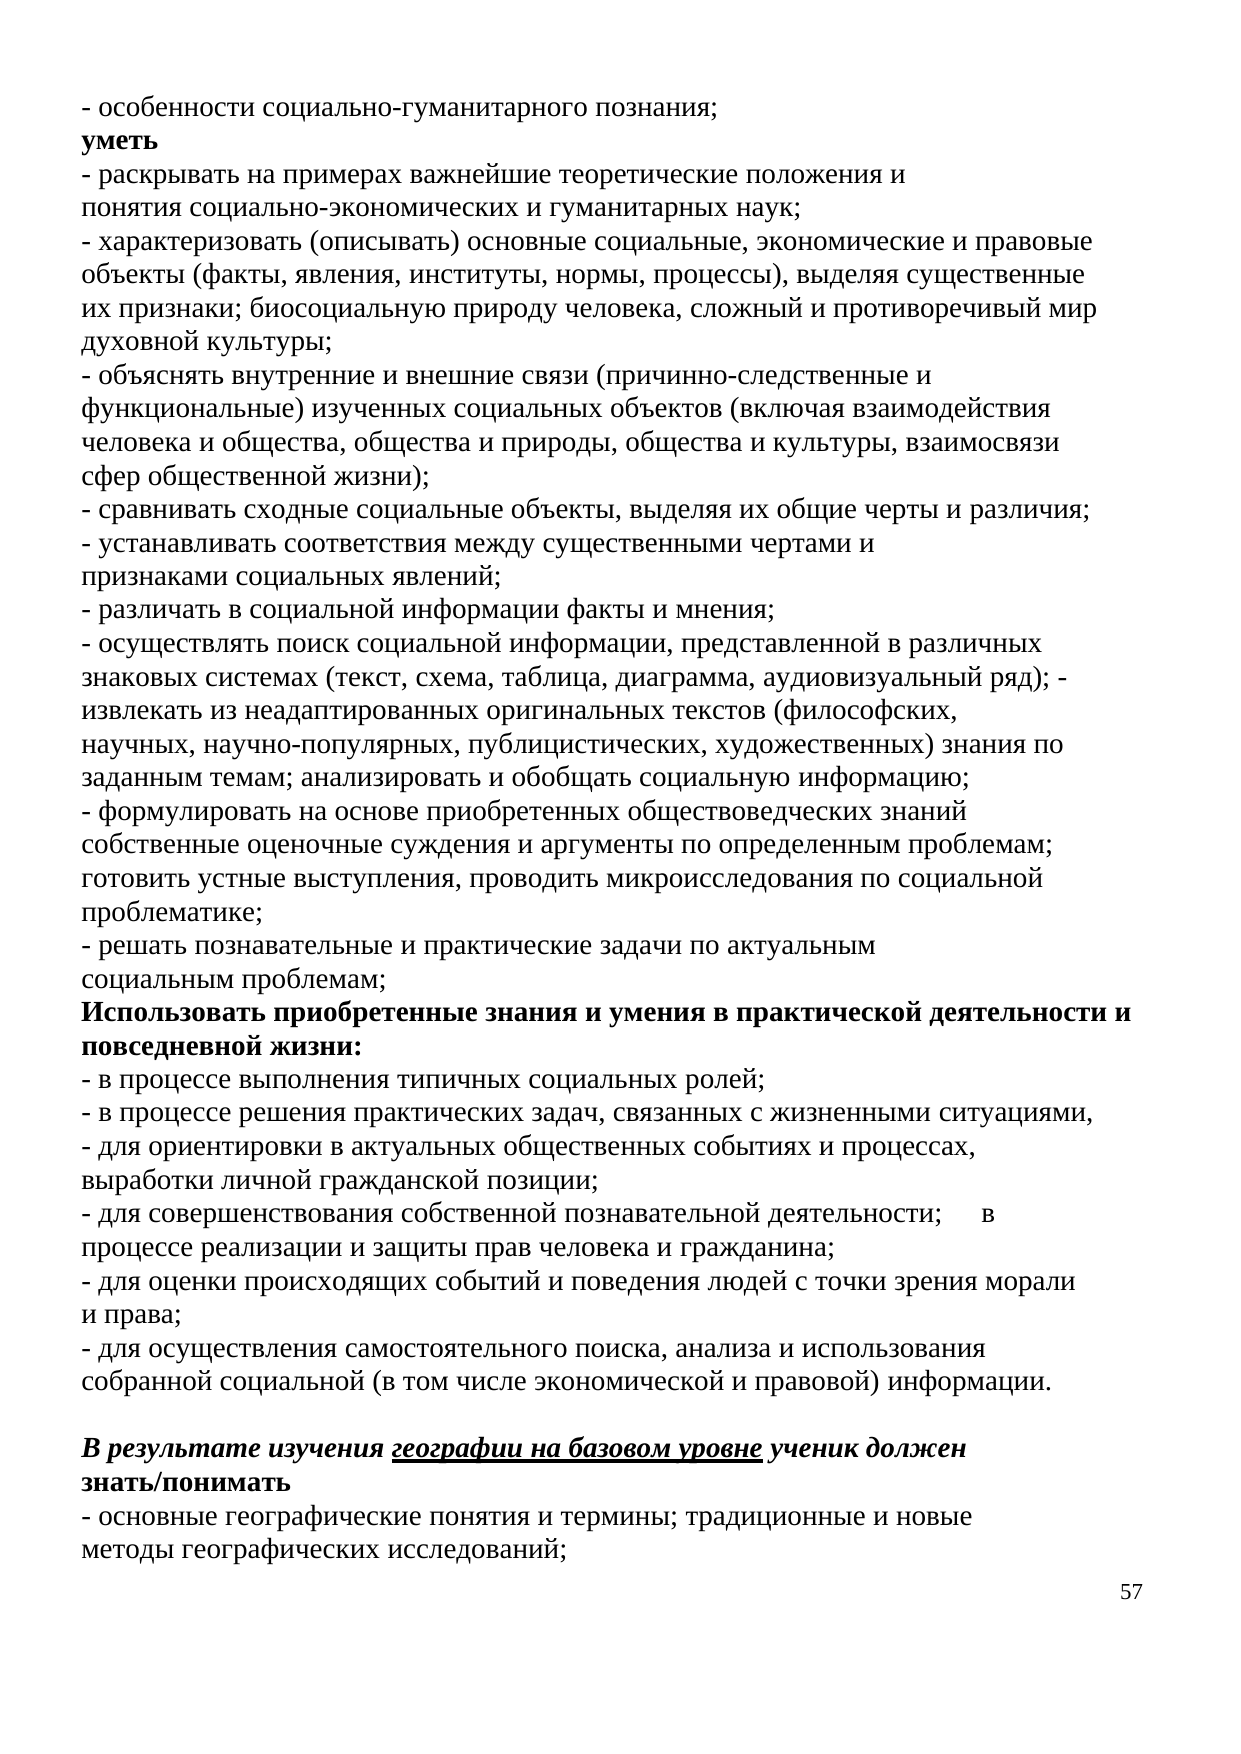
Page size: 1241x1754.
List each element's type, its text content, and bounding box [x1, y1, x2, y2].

list основные географические понятия и термины; традиционные и новые методы географических исследований; [81, 1498, 1069, 1565]
subtitle В результате изучения географии на базовом уровне ученик должен [81, 1431, 1238, 1464]
list формулировать на основе приобретенных обществоведческих знаний собственные оценочные суждения и аргументы по определенным проблемам; готовить устные выступления, проводить микроисследования по социальной проблематике; [81, 793, 1128, 927]
list для осуществления самостоятельного поиска, анализа и использования собранной социальной (в том числе экономической и правовой) информации. [81, 1330, 1119, 1397]
text знать/понимать [81, 1464, 1238, 1498]
list различать в социальной информации факты и мнения; [81, 592, 1238, 625]
list для оценки происходящих событий и поведения людей с точки зрения морали и права; [81, 1263, 1094, 1330]
list для совершенствования собственной познавательной деятельности; в процессе реализации и защиты прав человека и гражданина; [81, 1196, 1114, 1263]
list раскрывать на примерах важнейшие теоретические положения и понятия социально-экономических и гуманитарных наук; [81, 156, 1009, 223]
list в процессе выполнения типичных социальных ролей; [81, 1062, 1238, 1095]
list объяснять внутренние и внешние связи (причинно-следственные и функциональные) изученных социальных объектов (включая взаимодействия человека и общества, общества и природы, общества и культуры, взаимосвязи сфер общественной жизни); [81, 357, 1121, 491]
subtitle Использовать приобретенные знания и умения в практической деятельности и повседневной жизни: [81, 994, 1133, 1062]
list устанавливать соответствия между существенными чертами и признаками социальных явлений; [81, 525, 1025, 592]
list решать познавательные и практические задачи по актуальным социальным проблемам; [81, 927, 1032, 994]
list характеризовать (описывать) основные социальные, экономические и правовые объекты (факты, явления, институты, нормы, процессы), выделяя существенные их признаки; биосоциальную природу человека, сложный и противоречивый мир духовной культуры; [81, 223, 1118, 357]
list осуществлять поиск социальной информации, представленной в различных знаковых системах (текст, схема, таблица, диаграмма, аудиовизуальный ряд); - извлекать из неадаптированных оригинальных текстов (философских, научных, научно-популярных, публицистических, художественных) знания по заданным темам; анализировать и обобщать социальную информацию; [81, 625, 1074, 793]
list особенности социально-гуманитарного познания; [81, 89, 1238, 122]
list сравнивать сходные социальные объекты, выделяя их общие черты и различия; [81, 491, 1238, 525]
list для ориентировки в актуальных общественных событиях и процессах, выработки личной гражданской позиции; [81, 1128, 1111, 1196]
subtitle уметь [81, 122, 1238, 156]
list в процессе решения практических задач, связанных с жизненными ситуациями, [81, 1095, 1238, 1128]
